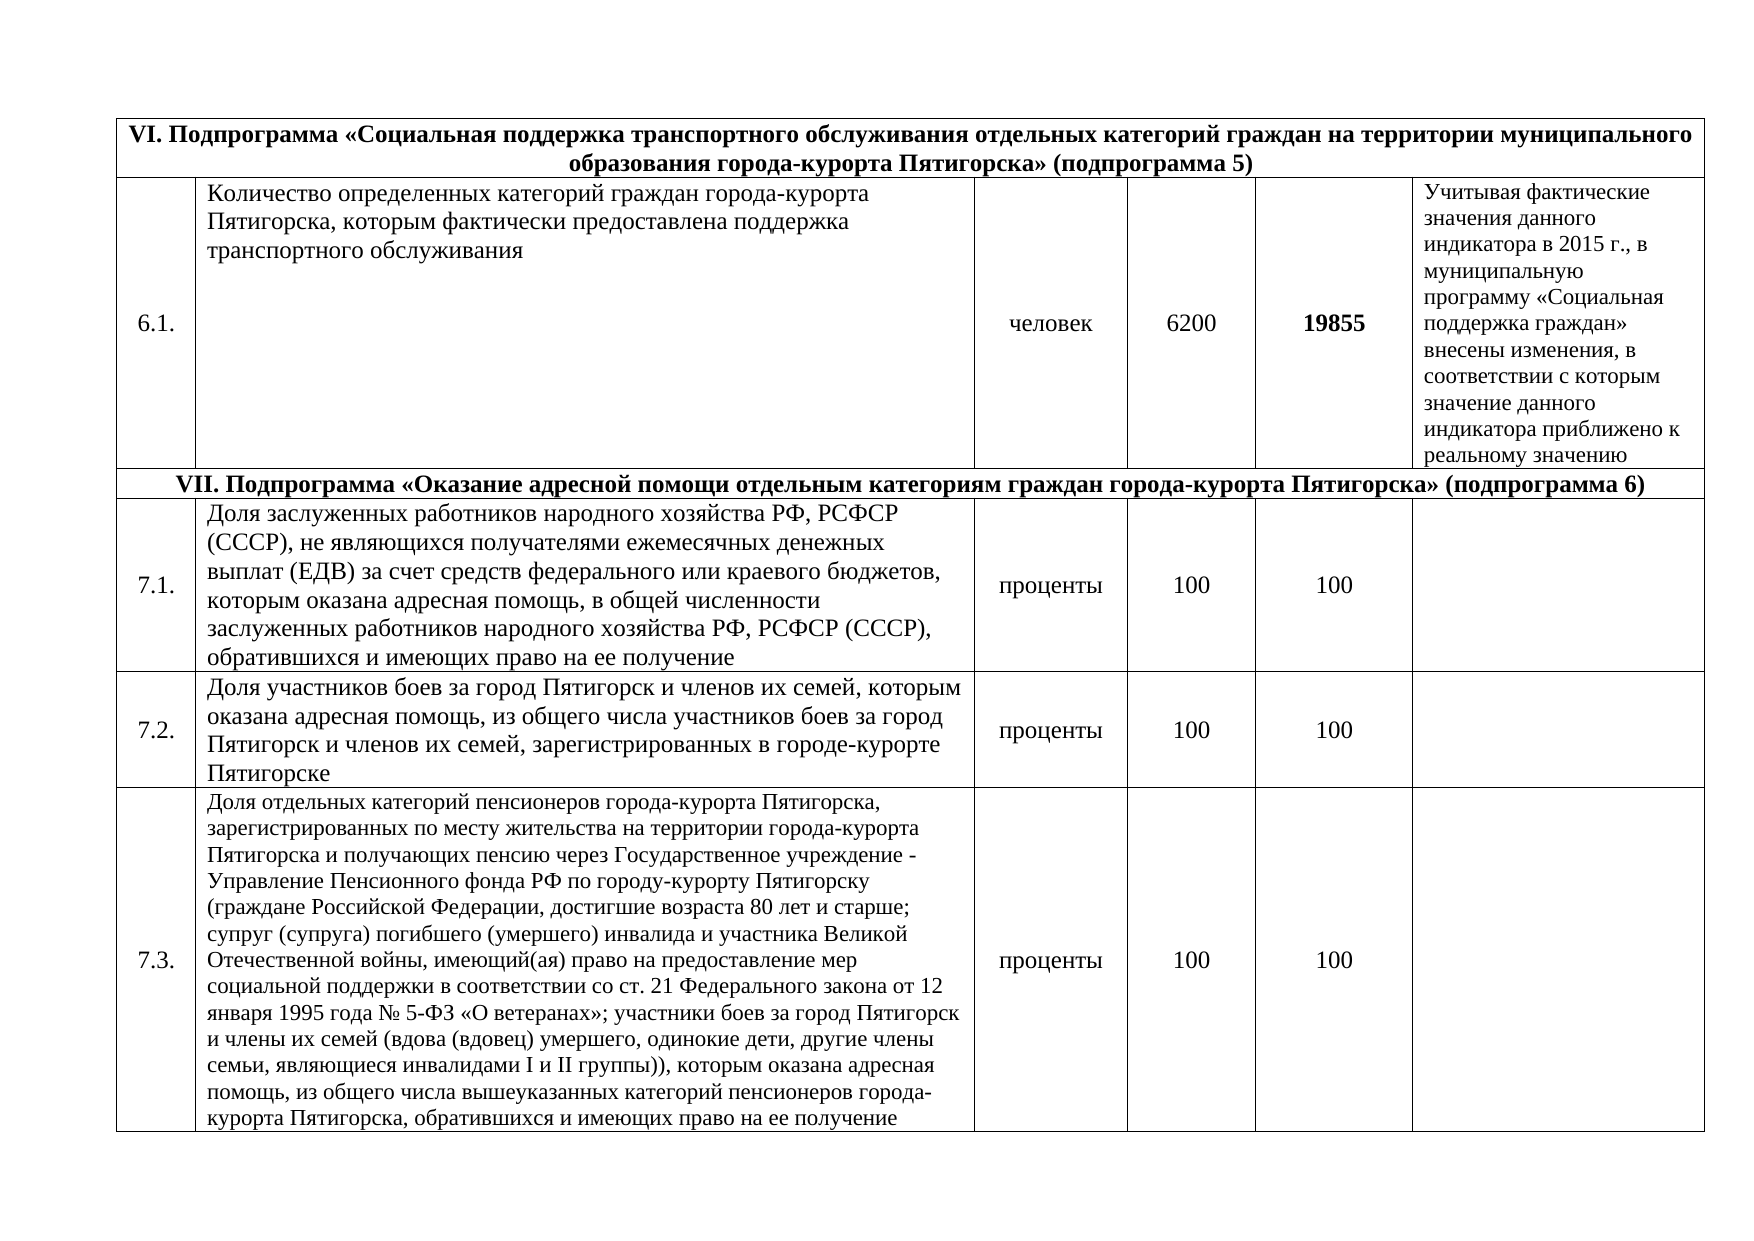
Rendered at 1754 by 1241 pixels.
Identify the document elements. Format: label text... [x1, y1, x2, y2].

table_cell 7.3. [117, 788, 195, 1131]
table_cell проценты [975, 672, 1127, 787]
table_cell Учитывая фактические значения данного индикатора в 2015 г., в муниципальную программу «Социальная поддержка граждан» внесены изменения, в соответствии с которым значение данного индикатора приближено к реальному значению [1413, 178, 1704, 468]
table_cell Количество определенных категорий граждан города-курорта Пятигорска, которым фактически предоставлена поддержка транспортного обслуживания [196, 178, 974, 468]
table_cell 100 [1256, 499, 1412, 671]
table_cell [1413, 788, 1704, 1131]
table_cell проценты [975, 788, 1127, 1131]
table_cell человек [975, 178, 1127, 468]
table_cell Доля участников боев за город Пятигорск и членов их семей, которым оказана адресная помощь, из общего числа участников боев за город Пятигорск и членов их семей, зарегистрированных в городе-курорте Пятигорске [196, 672, 974, 787]
table_cell проценты [975, 499, 1127, 671]
table_cell Доля отдельных категорий пенсионеров города-курорта Пятигорска, зарегистрированных по месту жительства на территории города-курорта Пятигорска и получающих пенсию через Государственное учреждение - Управление Пенсионного фонда РФ по городу-курорту Пятигорску (граждане Российской Федерации, достигшие возраста 80 лет и старше; супруг (супруга) погибшего (умершего) инвалида и участника Великой Отечественной войны, имеющий(ая) право на предоставление мер социальной поддержки в соответствии со ст. 21 Федерального закона от 12 января 1995 года № 5-ФЗ «О ветеранах»; участники боев за город Пятигорск и члены их семей (вдова (вдовец) умершего, одинокие дети, другие члены семьи, являющиеся инвалидами I и II группы)), которым оказана адресная помощь, из общего числа вышеуказанных категорий пенсионеров города-курорта Пятигорска, обратившихся и имеющих право на ее получение [196, 788, 974, 1131]
table_cell VII. Подпрограмма «Оказание адресной помощи отдельным категориям граждан города-курорта Пятигорска» (подпрограмма 6) [117, 469, 1704, 497]
table_cell 6200 [1128, 178, 1255, 468]
table_cell 100 [1128, 499, 1255, 671]
table_cell 100 [1128, 788, 1255, 1131]
table_cell 100 [1256, 672, 1412, 787]
table_cell 100 [1128, 672, 1255, 787]
table_cell 19855 [1256, 178, 1412, 468]
table_cell 6.1. [117, 178, 195, 468]
table_cell [1413, 499, 1704, 671]
table_cell 7.1. [117, 499, 195, 671]
table_cell 7.2. [117, 672, 195, 787]
table_cell [1413, 672, 1704, 787]
table_cell Доля заслуженных работников народного хозяйства РФ, РСФСР (СССР), не являющихся получателями ежемесячных денежных выплат (ЕДВ) за счет средств федерального или краевого бюджетов, которым оказана адресная помощь, в общей численности заслуженных работников народного хозяйства РФ, РСФСР (СССР), обратившихся и имеющих право на ее получение [196, 499, 974, 671]
table_cell 100 [1256, 788, 1412, 1131]
table_cell VI. Подпрограмма «Социальная поддержка транспортного обслуживания отдельных категорий граждан на территории муниципального образования города-курорта Пятигорска» (подпрограмма 5) [117, 119, 1704, 177]
